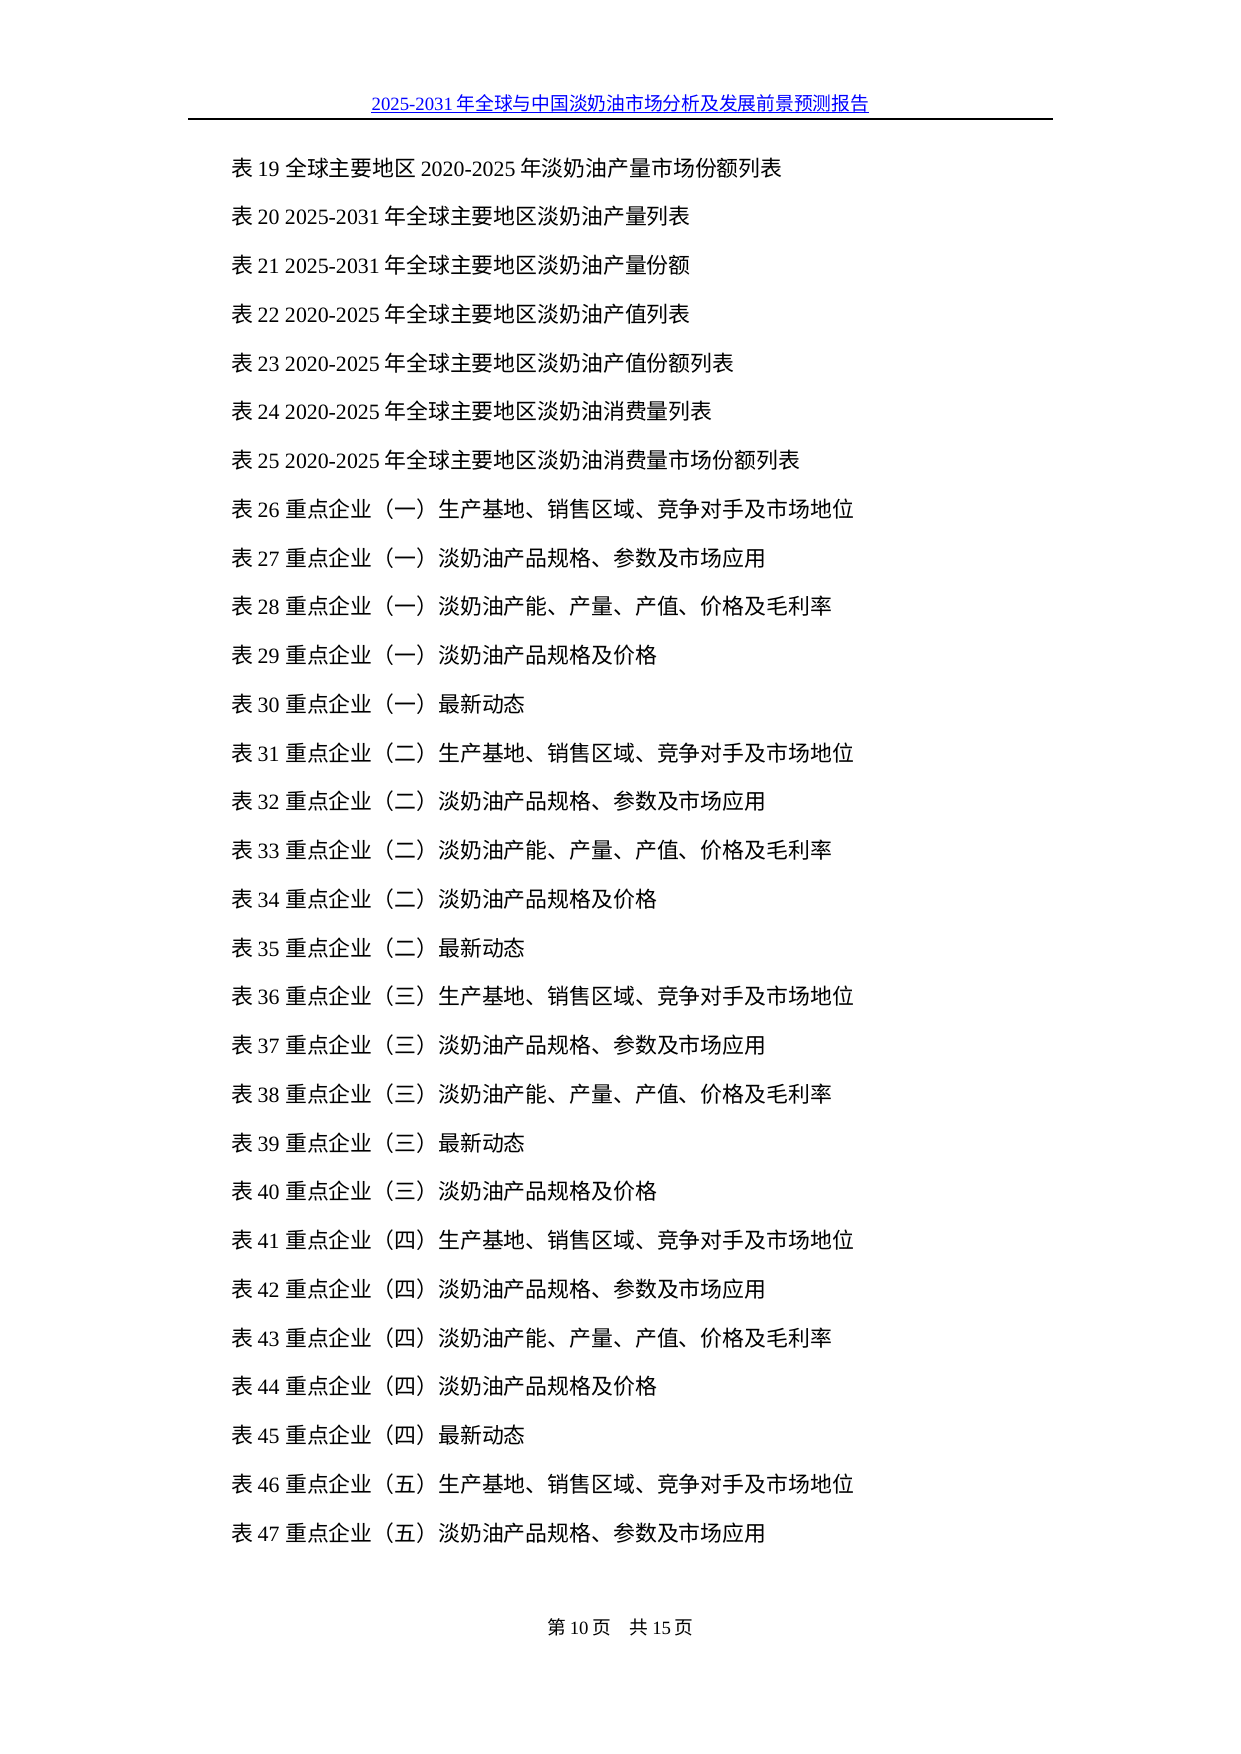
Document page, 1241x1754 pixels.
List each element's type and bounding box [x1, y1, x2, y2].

text [187, 150, 1053, 1548]
